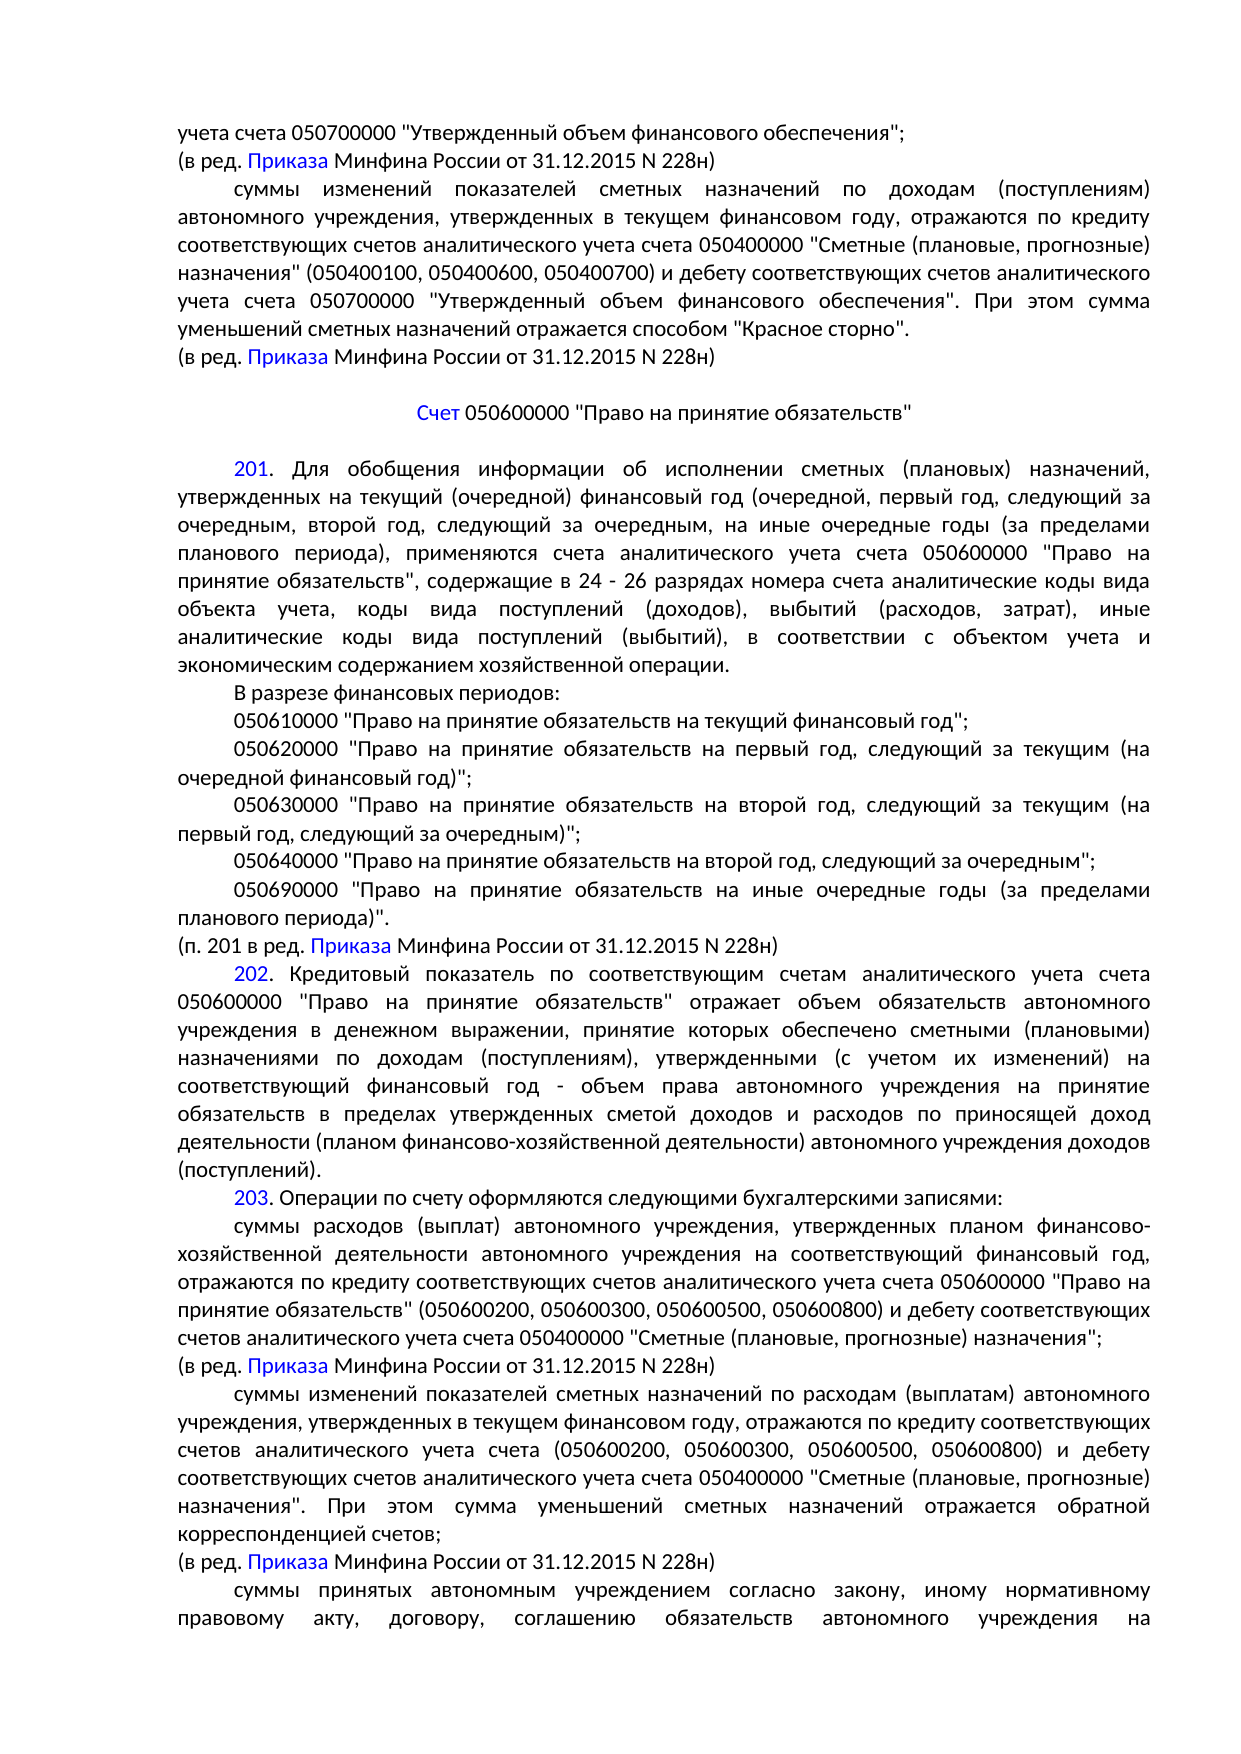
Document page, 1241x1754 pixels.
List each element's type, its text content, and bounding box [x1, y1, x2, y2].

text (в ред. Приказа Минфина России от 31.12.2015 N 228н) [177, 1547, 1152, 1575]
text (в ред. Приказа Минфина России от 31.12.2015 N 228н) [177, 342, 1152, 370]
text В разрезе финансовых периодов: [177, 678, 1152, 707]
text (в ред. Приказа Минфина России от 31.12.2015 N 228н) [177, 1351, 1152, 1379]
text 050630000 "Право на принятие обязательств на второй год, следующий за текущим (на первый год, следующий за очередным)"; [177, 791, 1152, 847]
text суммы изменений показателей сметных назначений по расходам (выплатам) автономного учреждения, утвержденных в текущем финансовом году, отражаются по кредиту соответствующих счетов аналитического учета счета (050600200, 050600300, 050600500, 050600800) и дебету соответствующих счетов аналитического учета счета 050400000 "Сметные (плановые, прогнозные) назначения". При этом сумма уменьшений сметных назначений отражается обратной корреспонденцией счетов; [177, 1379, 1152, 1547]
text 050640000 "Право на принятие обязательств на второй год, следующий за очередным"; [177, 847, 1152, 875]
text 050610000 "Право на принятие обязательств на текущий финансовый год"; [177, 707, 1152, 734]
text 203. Операции по счету оформляются следующими бухгалтерскими записями: [177, 1183, 1152, 1211]
text (в ред. Приказа Минфина России от 31.12.2015 N 228н) [177, 146, 1152, 174]
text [177, 118, 1152, 146]
text суммы расходов (выплат) автономного учреждения, утвержденных планом финансово-хозяйственной деятельности автономного учреждения на соответствующий финансовый год, отражаются по кредиту соответствующих счетов аналитического учета счета 050600000 "Право на принятие обязательств" (050600200, 050600300, 050600500, 050600800) и дебету соответствующих счетов аналитического учета счета 050400000 "Сметные (плановые, прогнозные) назначения"; [177, 1211, 1152, 1351]
text 050620000 "Право на принятие обязательств на первый год, следующий за текущим (на очередной финансовый год)"; [177, 734, 1152, 791]
text (п. 201 в ред. Приказа Минфина России от 31.12.2015 N 228н) [177, 931, 1152, 959]
text 202. Кредитовый показатель по соответствующим счетам аналитического учета счета 050600000 "Право на принятие обязательств" отражает объем обязательств автономного учреждения в денежном выражении, принятие которых обеспечено сметными (плановыми) назначениями по доходам (поступлениям), утвержденными (с учетом их изменений) на соответствующий финансовый год - объем права автономного учреждения на принятие обязательств в пределах утвержденных сметой доходов и расходов по приносящей доход деятельности (планом финансово-хозяйственной деятельности) автономного учреждения доходов (поступлений). [177, 959, 1152, 1183]
text суммы изменений показателей сметных назначений по доходам (поступлениям) автономного учреждения, утвержденных в текущем финансовом году, отражаются по кредиту соответствующих счетов аналитического учета счета 050400000 "Сметные (плановые, прогнозные) назначения" (050400100, 050400600, 050400700) и дебету соответствующих счетов аналитического учета счета 050700000 "Утвержденный объем финансового обеспечения". При этом сумма уменьшений сметных назначений отражается способом "Красное сторно". [177, 174, 1152, 342]
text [177, 1575, 1152, 1631]
text 050690000 "Право на принятие обязательств на иные очередные годы (за пределами планового периода)". [177, 875, 1152, 931]
text Счет 050600000 "Право на принятие обязательств" [177, 398, 1152, 426]
text 201. Для обобщения информации об исполнении сметных (плановых) назначений, утвержденных на текущий (очередной) финансовый год (очередной, первый год, следующий за очередным, второй год, следующий за очередным, на иные очередные годы (за пределами планового периода), применяются счета аналитического учета счета 050600000 "Право на принятие обязательств", содержащие в 24 - 26 разрядах номера счета аналитические коды вида объекта учета, коды вида поступлений (доходов), выбытий (расходов, затрат), иные аналитические коды вида поступлений (выбытий), в соответствии с объектом учета и экономическим содержанием хозяйственной операции. [177, 454, 1152, 678]
